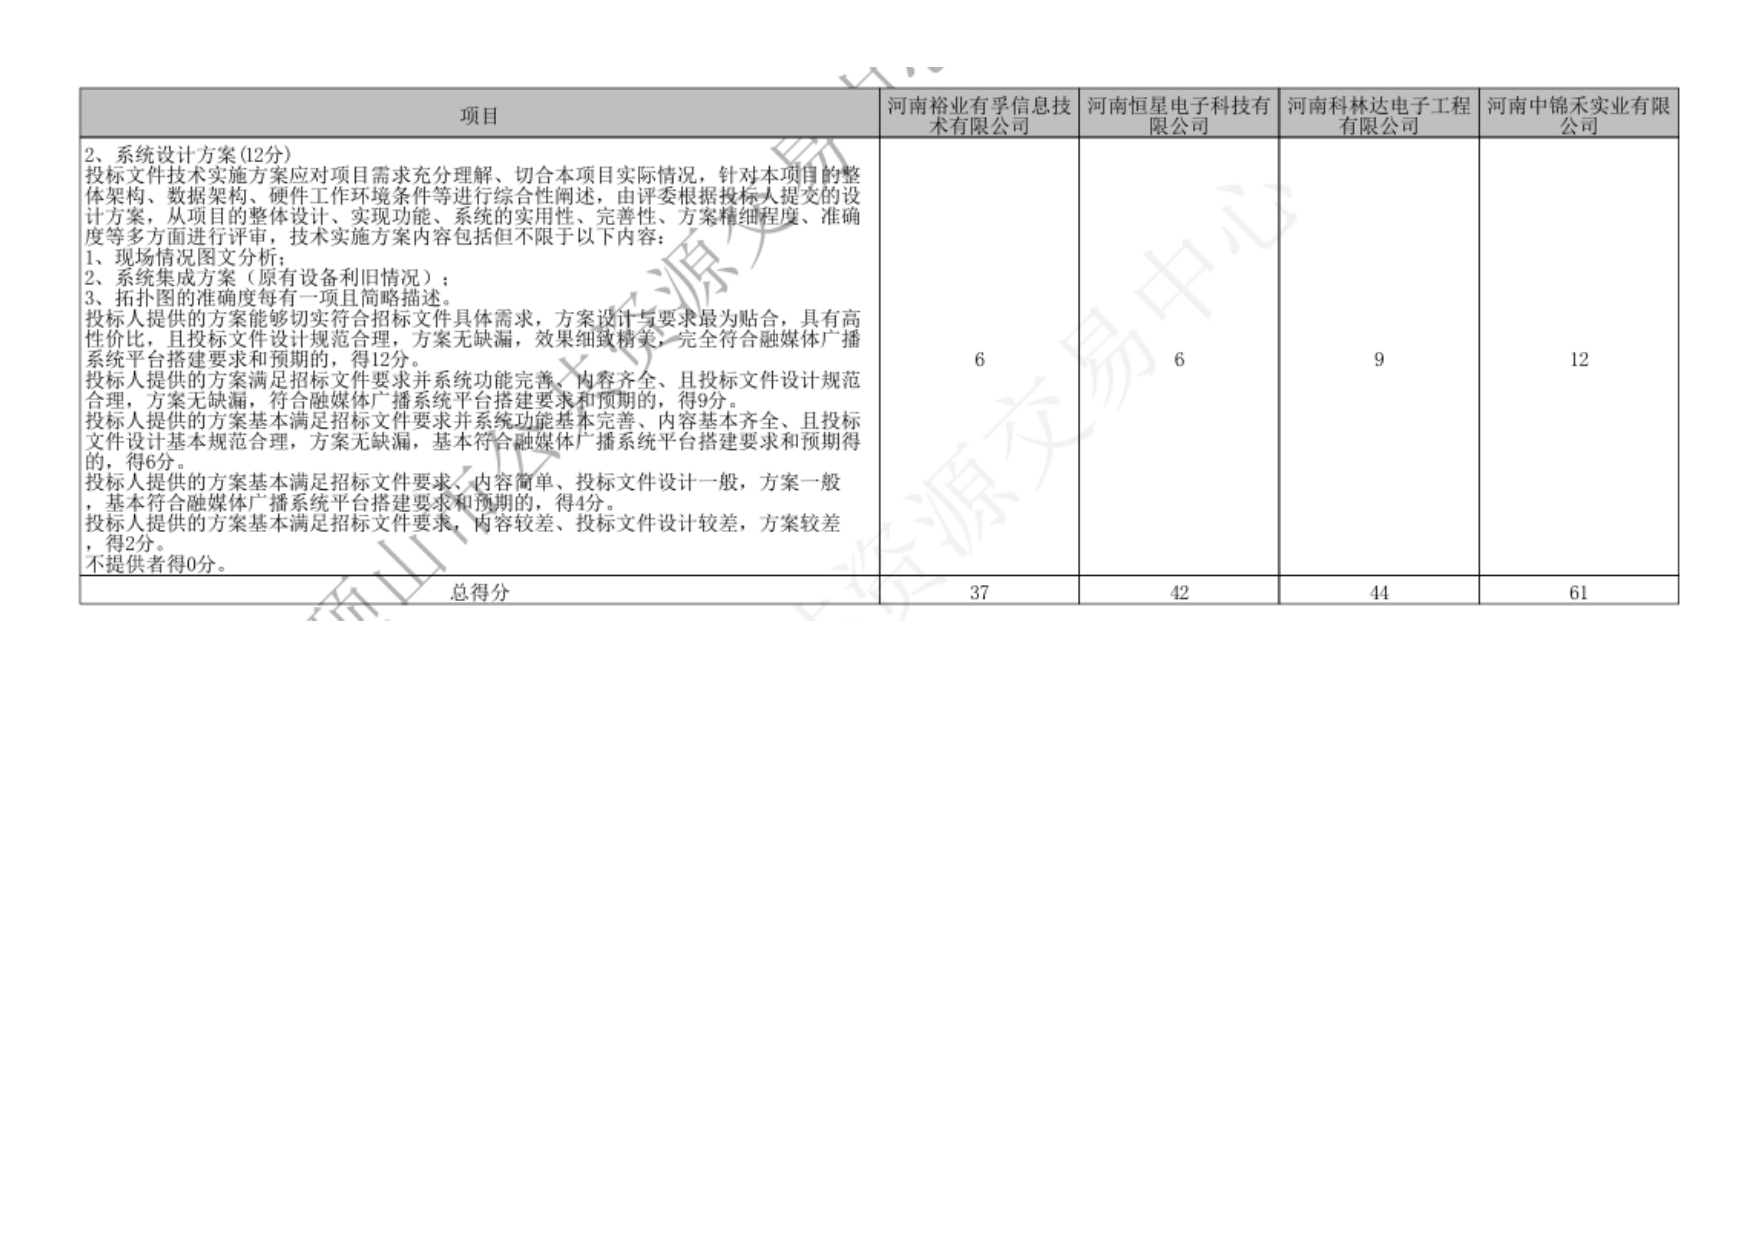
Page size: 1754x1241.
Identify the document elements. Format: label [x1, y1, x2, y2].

picture [59, 67, 1695, 621]
